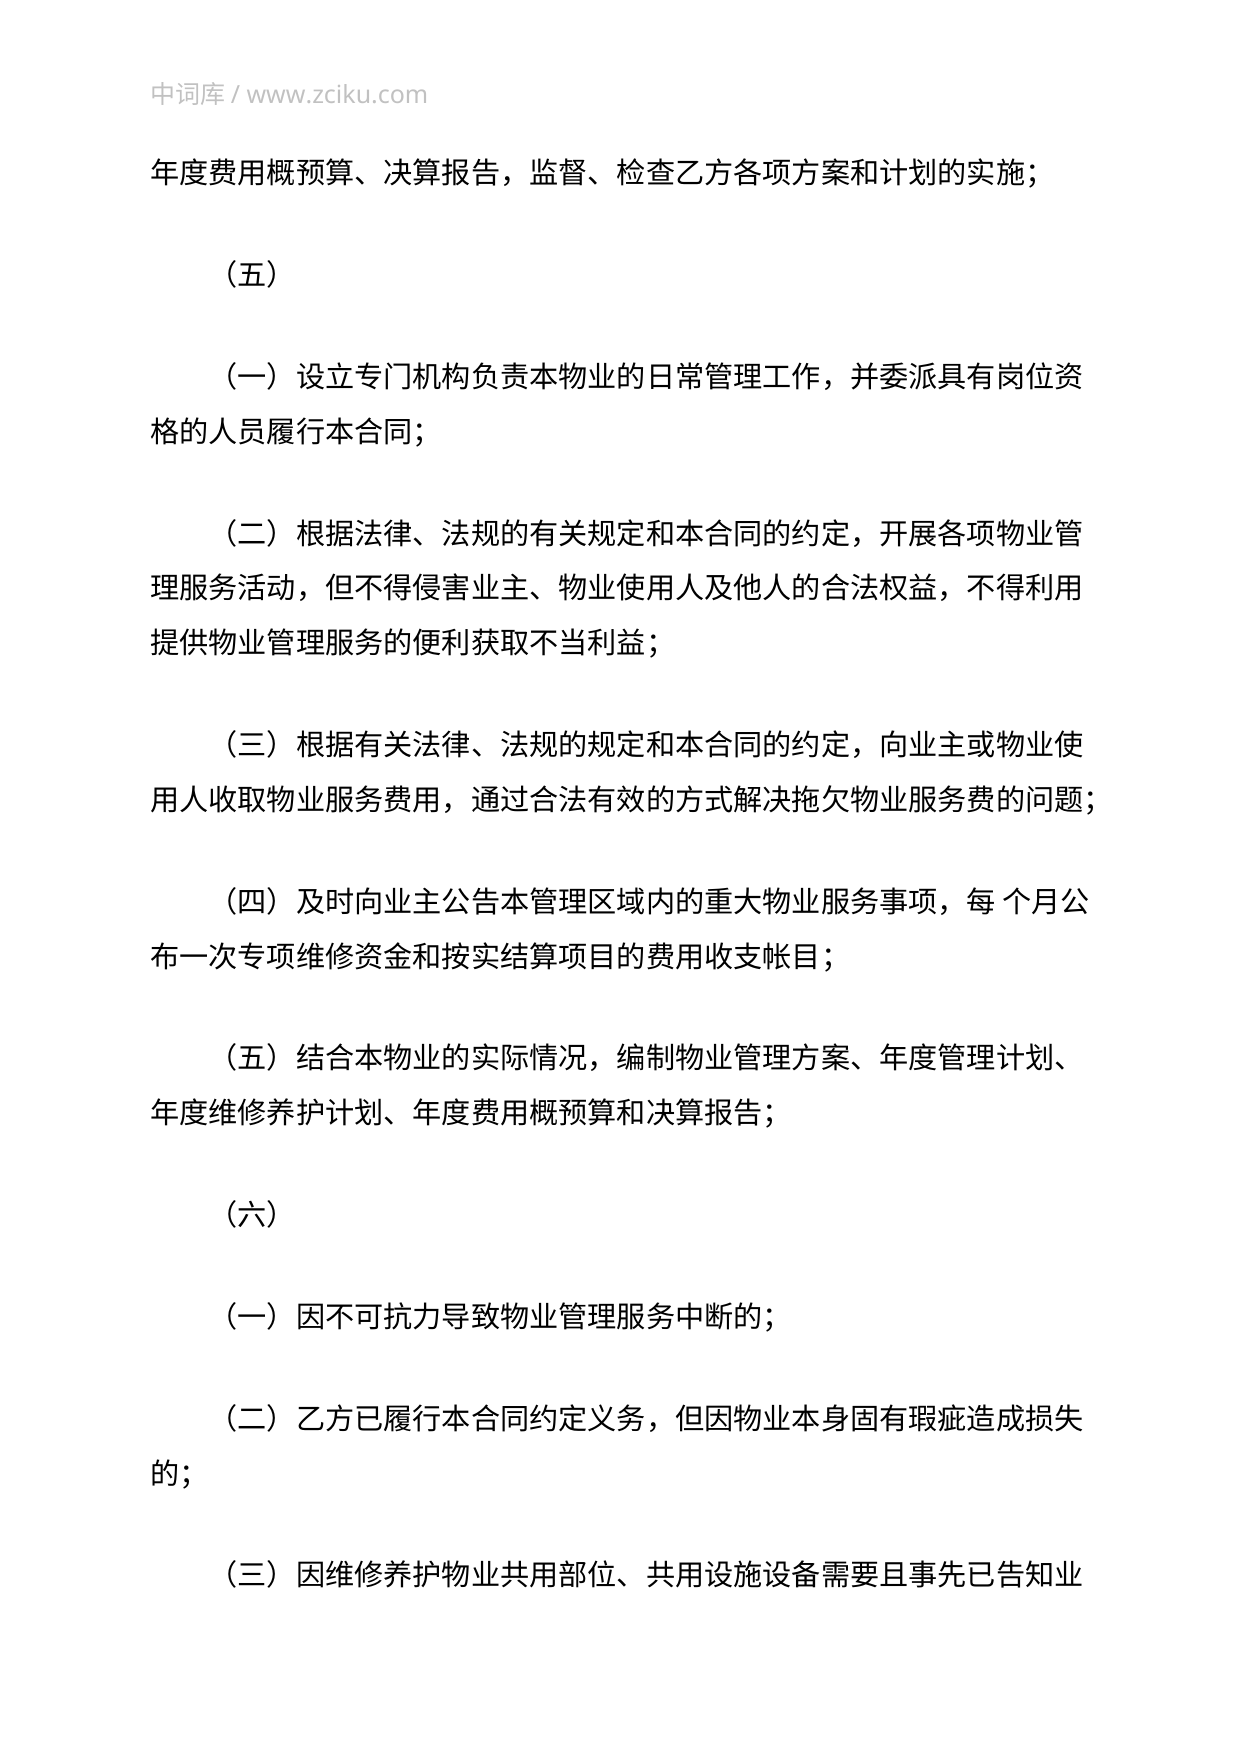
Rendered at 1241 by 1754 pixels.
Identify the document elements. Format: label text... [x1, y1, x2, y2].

text （三）根据有关法律、法规的规定和本合同的约定，向业主或物业使用人收取物业服务费用，通过合法有效的方式解决拖欠物业服务费的问题； [150, 722, 1090, 819]
text （六） [150, 1192, 1090, 1234]
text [150, 150, 1090, 192]
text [150, 1552, 1090, 1594]
text （一）因不可抗力导致物业管理服务中断的； [150, 1293, 1090, 1336]
text （一）设立专门机构负责本物业的日常管理工作，并委派具有岗位资格的人员履行本合同； [150, 353, 1090, 451]
text （四）及时向业主公告本管理区域内的重大物业服务事项，每 个月公布一次专项维修资金和按实结算项目的费用收支帐目； [150, 878, 1090, 976]
text （五）结合本物业的实际情况，编制物业管理方案、年度管理计划、年度维修养护计划、年度费用概预算和决算报告； [150, 1035, 1090, 1132]
text （二）乙方已履行本合同约定义务，但因物业本身固有瑕疵造成损失的； [150, 1395, 1090, 1492]
text （二）根据法律、法规的有关规定和本合同的约定，开展各项物业管理服务活动，但不得侵害业主、物业使用人及他人的合法权益，不得利用提供物业管理服务的便利获取不当利益； [150, 510, 1090, 662]
text （五） [150, 252, 1090, 294]
